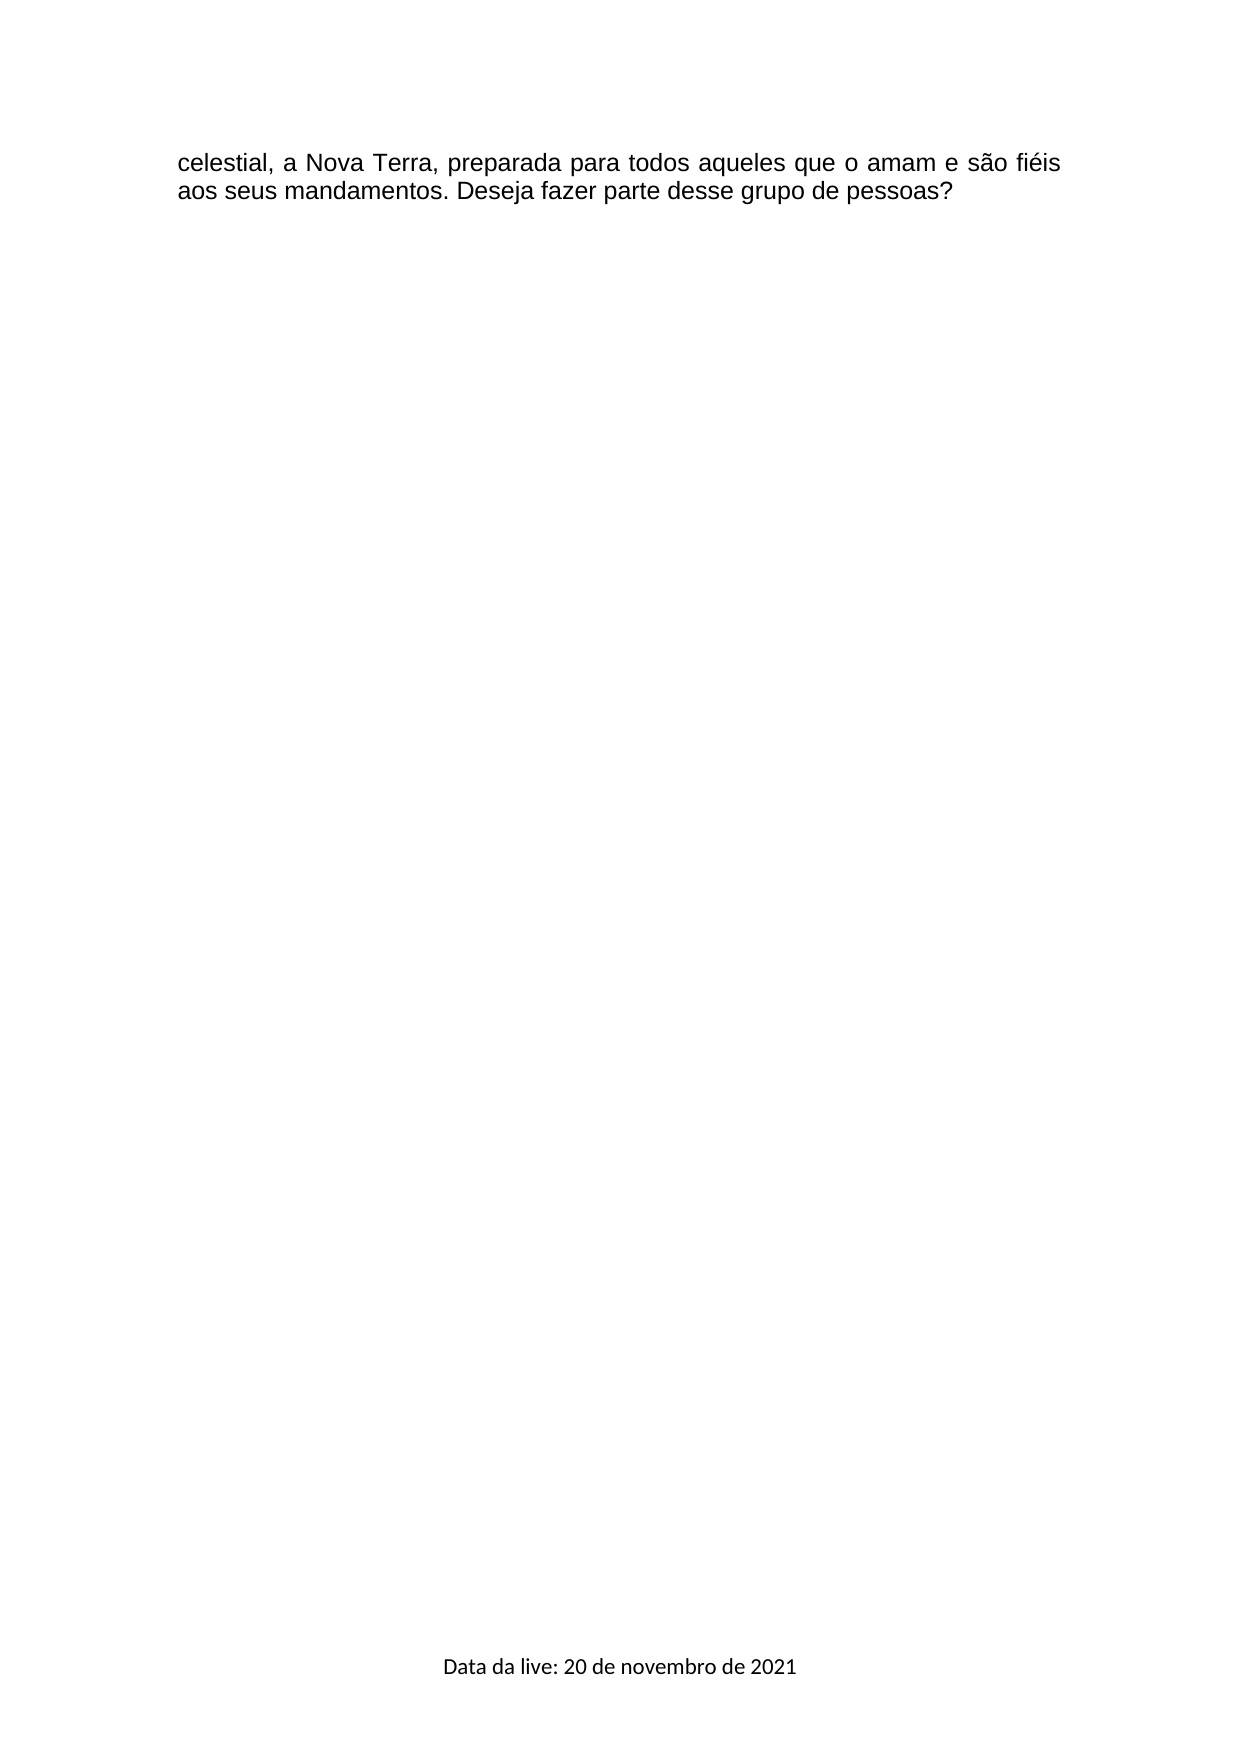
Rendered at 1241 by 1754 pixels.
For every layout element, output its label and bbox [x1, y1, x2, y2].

text [177, 148, 1063, 205]
